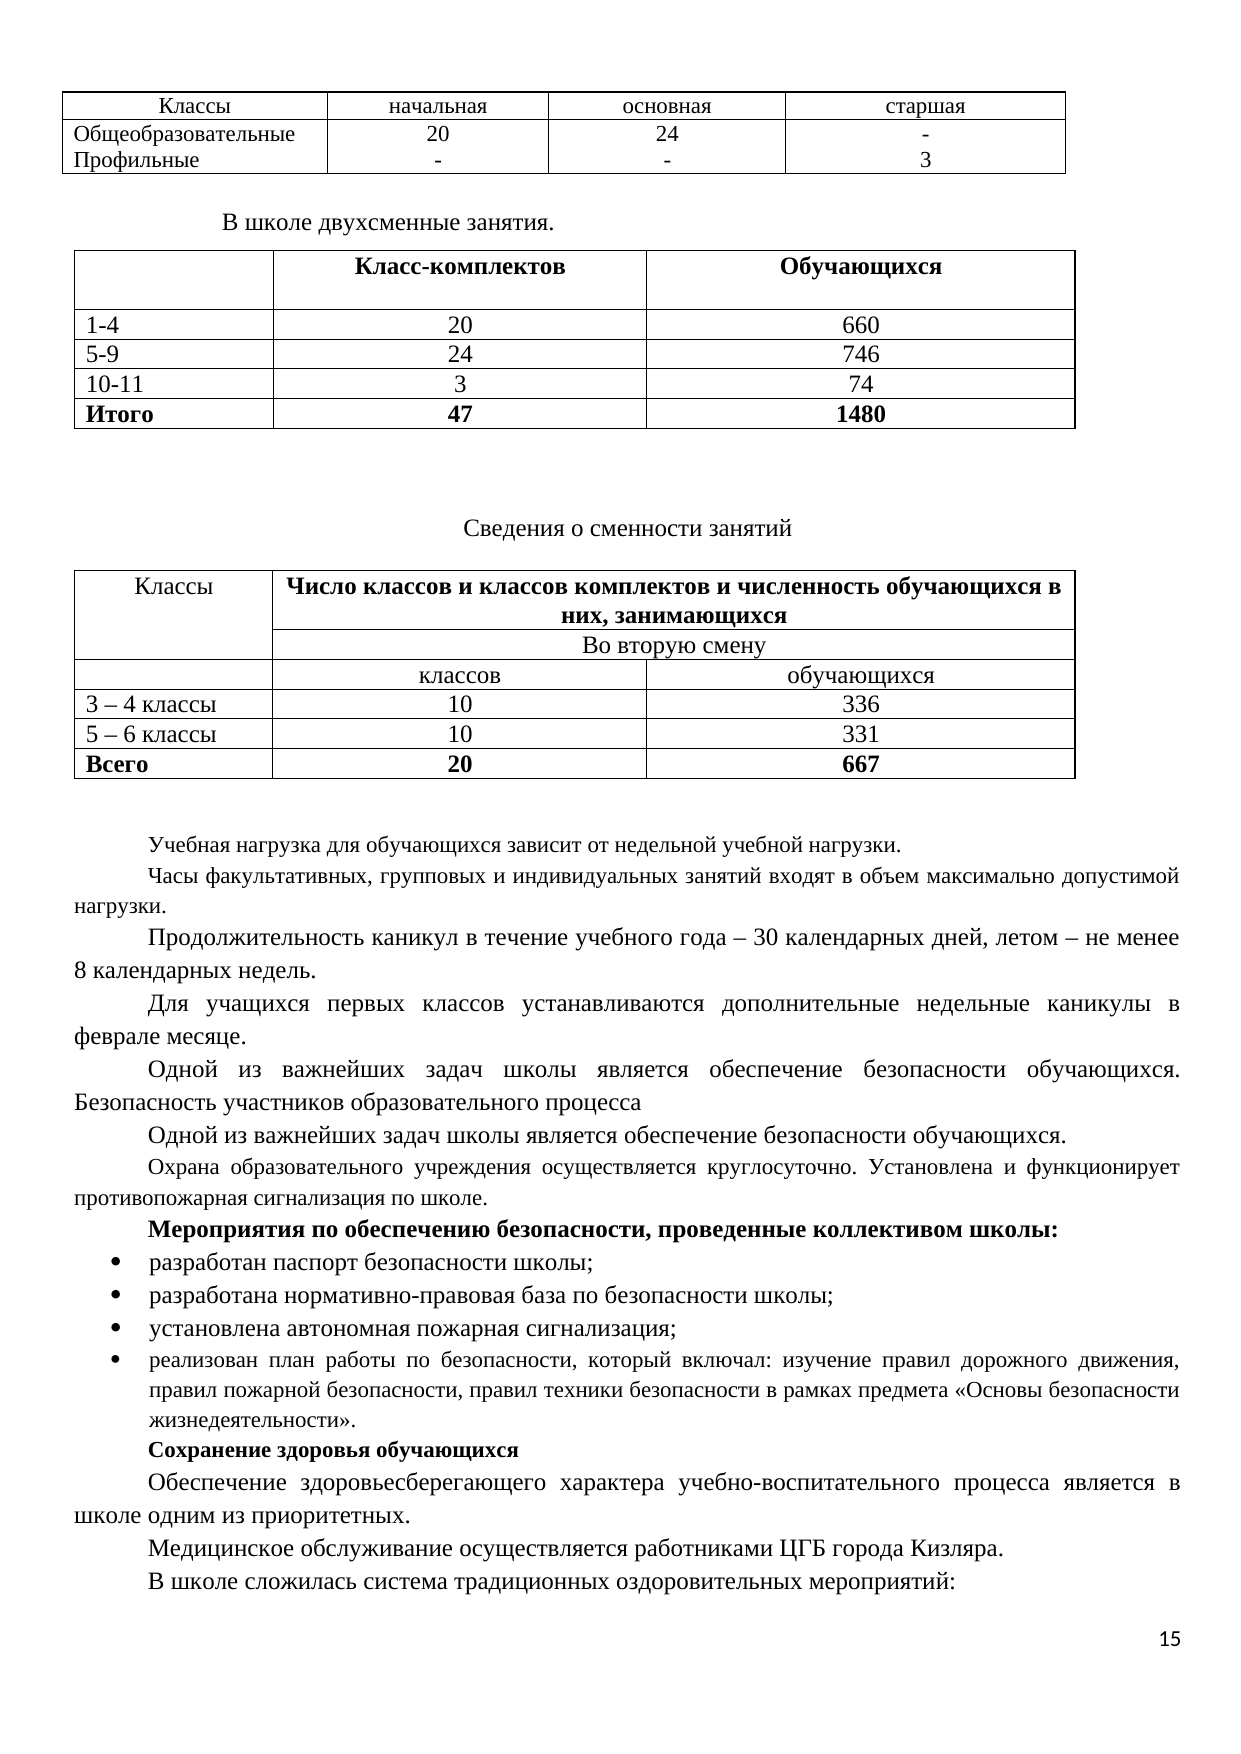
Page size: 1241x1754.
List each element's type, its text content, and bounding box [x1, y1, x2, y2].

table_cell классов [273, 660, 646, 688]
table_cell 746 [647, 340, 1074, 368]
table_cell 47 [274, 399, 646, 428]
text Охрана образовательного учреждения осуществляется круглосуточно. Установлена и функционирует противопожарная сигнализация по школе. [74, 1153, 1181, 1210]
text Продолжительность каникул в течение учебного года – 30 календарных дней, летом – не менее 8 календарных недель. [74, 922, 1181, 984]
table_cell 3 [274, 369, 646, 398]
table_header [75, 251, 273, 309]
table_header Классы [63, 93, 327, 119]
table_cell 5 – 6 классы [75, 719, 272, 748]
list разработана нормативно-правовая база по безопасности школы; [111, 1280, 1181, 1308]
table_cell - 3 [786, 120, 1065, 172]
table_cell 10 [273, 719, 646, 748]
table_cell 3 – 4 классы [75, 690, 272, 718]
text Одной из важнейших задач школы является обеспечение безопасности обучающихся. Безопасность участников образовательного процесса [74, 1054, 1181, 1116]
table_cell Итого [75, 399, 273, 428]
table_cell Во вторую смену [273, 630, 1074, 659]
table_cell Общеобразовательные Профильные [63, 120, 327, 172]
table_header Обучающихся [647, 251, 1074, 309]
table_header старшая [786, 93, 1065, 119]
text Учебная нагрузка для обучающихся зависит от недельной учебной нагрузки. [74, 832, 1181, 858]
table_cell Всего [75, 749, 272, 778]
text В школе сложилась система традиционных оздоровительных мероприятий: [74, 1566, 1181, 1594]
table_cell 10 [273, 690, 646, 718]
table_cell обучающихся [647, 660, 1074, 688]
table_cell 20 [274, 310, 646, 338]
list установлена автономная пожарная сигнализация; [111, 1313, 1181, 1342]
table_cell 1480 [647, 399, 1074, 428]
text Мероприятия по обеспечению безопасности, проведенные коллективом школы: [74, 1214, 1181, 1242]
table_header Класс-комплектов [274, 251, 646, 309]
list разработан паспорт безопасности школы; [111, 1247, 1181, 1276]
table_cell 1-4 [75, 310, 273, 338]
table_cell 331 [647, 719, 1074, 748]
text В школе двухсменные занятия. [148, 207, 1181, 236]
table_cell 336 [647, 690, 1074, 718]
text Сохранение здоровья обучающихся [74, 1436, 1181, 1463]
table_header начальная [328, 93, 548, 119]
table_header Число классов и классов комплектов и численность обучающихся в них, занимающихся [273, 571, 1074, 629]
text Для учащихся первых классов устанавливаются дополнительные недельные каникулы в феврале месяце. [74, 988, 1181, 1050]
table_cell 74 [647, 369, 1074, 398]
table_cell 5-9 [75, 340, 273, 368]
table_cell 20 [273, 749, 646, 778]
text Обеспечение здоровьесберегающего характера учебно-воспитательного процесса является в школе одним из приоритетных. [74, 1467, 1181, 1528]
table_cell 20 - [328, 120, 548, 172]
table_cell 24 - [549, 120, 785, 172]
table_cell 10-11 [75, 369, 273, 398]
list реализован план работы по безопасности, который включал: изучение правил дорожного движения, правил пожарной безопасности, правил техники безопасности в рамках предмета «Основы безопасности жизнедеятельности». [111, 1346, 1181, 1433]
text Сведения о сменности занятий [74, 513, 1181, 542]
text Часы факультативных, групповых и индивидуальных занятий входят в объем максимально допустимой нагрузки. [74, 862, 1181, 918]
table_cell 24 [274, 340, 646, 368]
table_cell [75, 660, 272, 688]
table_cell 667 [647, 749, 1074, 778]
table_header основная [549, 93, 785, 119]
table_header Классы [75, 571, 272, 659]
text Медицинское обслуживание осуществляется работниками ЦГБ города Кизляра. [74, 1533, 1181, 1561]
table_cell 660 [647, 310, 1074, 338]
text Одной из важнейших задач школы является обеспечение безопасности обучающихся. [74, 1120, 1181, 1149]
